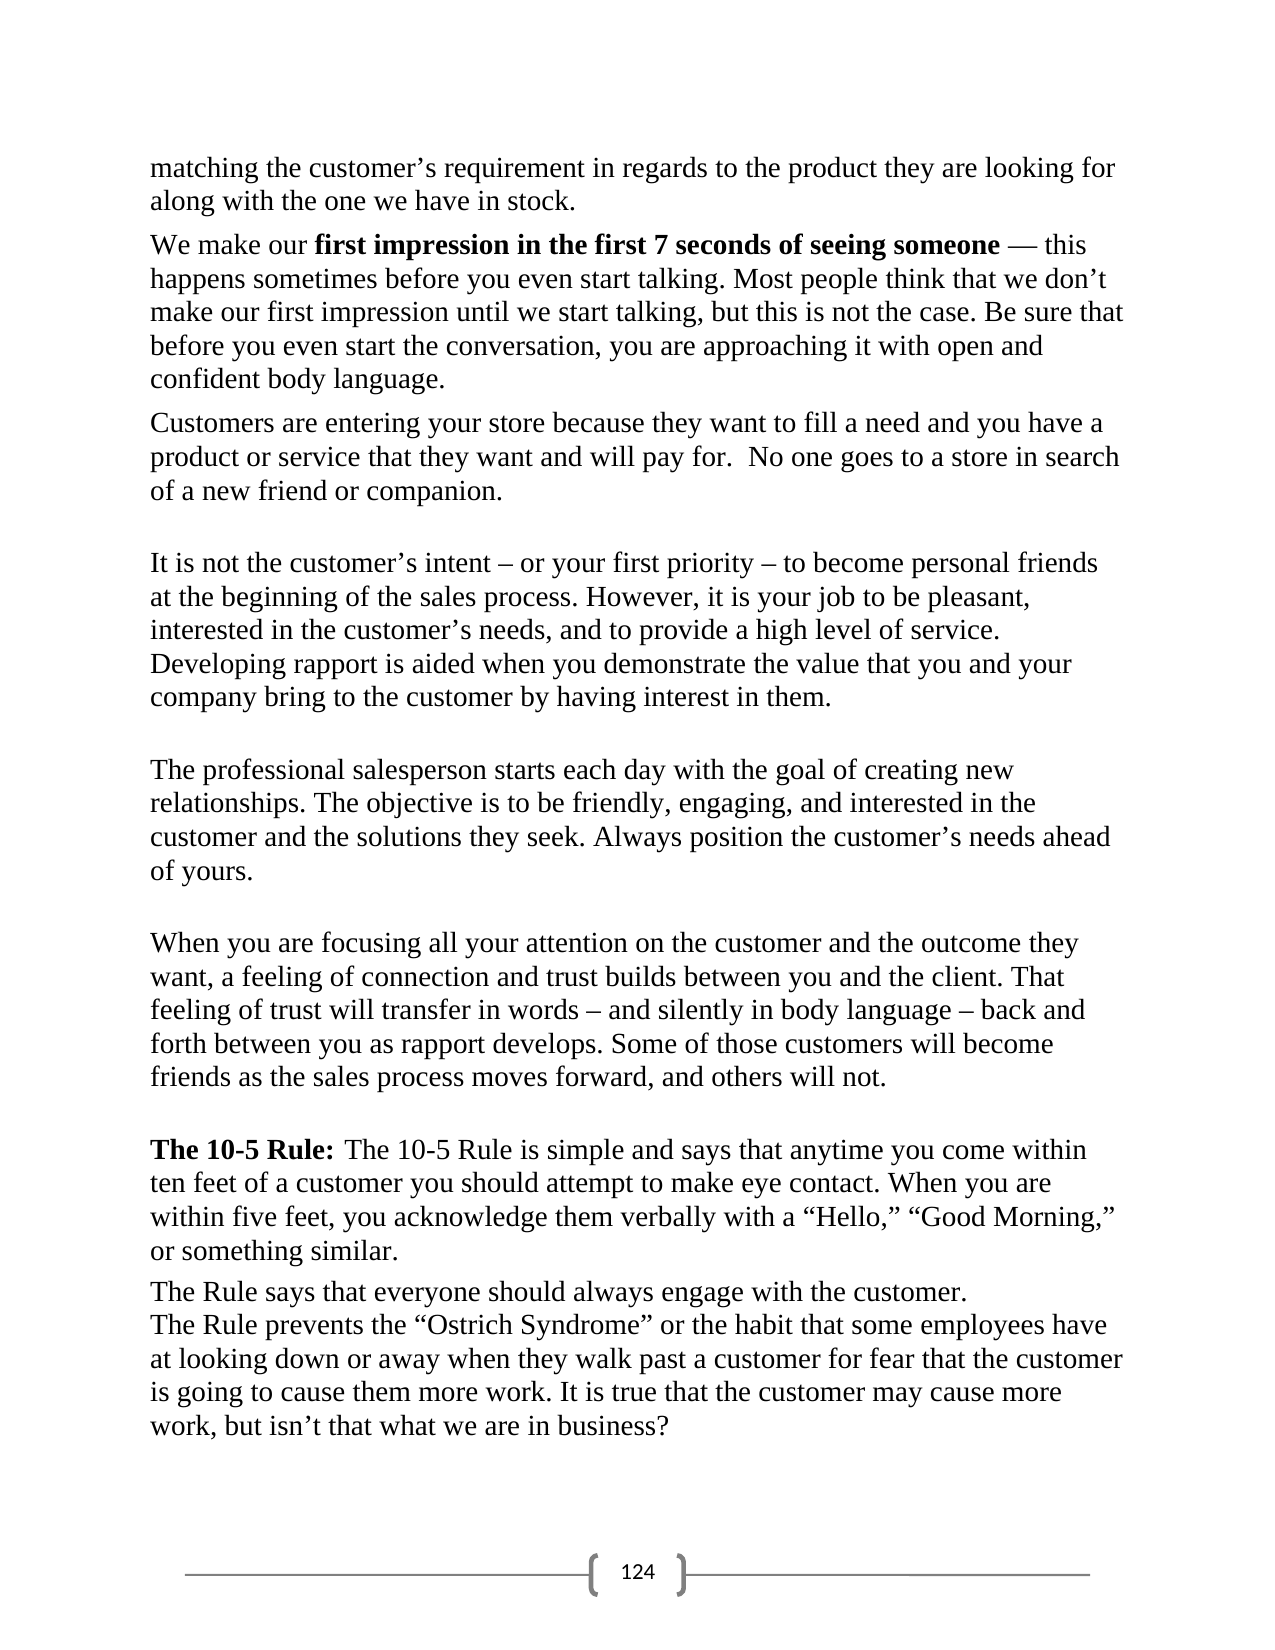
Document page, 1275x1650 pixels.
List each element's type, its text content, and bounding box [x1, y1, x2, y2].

text When you are focusing all your attention on the customer and the outcome they want, a feeling of connection and trust builds between you and the client. That feeling of trust will transfer in words – and silently in body language – back and forth between you as rapport develops. Some of those customers will become friends as the sales process moves forward, and others will not. [150, 925, 1125, 1093]
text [150, 150, 1125, 217]
text Customers are entering your store because they want to fill a need and you have a product or service that they want and will pay for. No one goes to a store in search of a new friend or companion. [150, 406, 1125, 506]
text The Rule prevents the “Ostrich Syndrome” or the habit that some employees have at looking down or away when they walk past a customer for fear that the customer is going to cause them more work. It is true that the customer may cause more work, but isn’t that what we are in business? [150, 1307, 1125, 1441]
text The Rule says that everyone should always engage with the customer. [150, 1274, 1125, 1307]
text It is not the customer’s intent – or your first priority – to become personal friends at the beginning of the sales process. However, it is your job to be pleasant, interested in the customer’s needs, and to provide a high level of service. Developing rapport is aided when you demonstrate the value that you and your company bring to the customer by having interest in them. [150, 545, 1125, 713]
text The professional salesperson starts each day with the goal of creating new relationships. The objective is to be friendly, engaging, and interested in the customer and the solutions they seek. Always position the customer’s needs ahead of yours. [150, 752, 1125, 886]
text The 10-5 Rule: The 10-5 Rule is simple and says that anytime you come within ten feet of a customer you should attempt to make eye contact. When you are within five feet, you acknowledge them verbally with a “Hello,” “Good Morning,” or something similar. [150, 1132, 1125, 1266]
text We make our first impression in the first 7 seconds of seeing someone — this happens sometimes before you even start talking. Most people think that we don’t make our first impression until we start talking, but this is not the case. Be sure that before you even start the conversation, you are approaching it with open and confident body language. [150, 227, 1125, 395]
